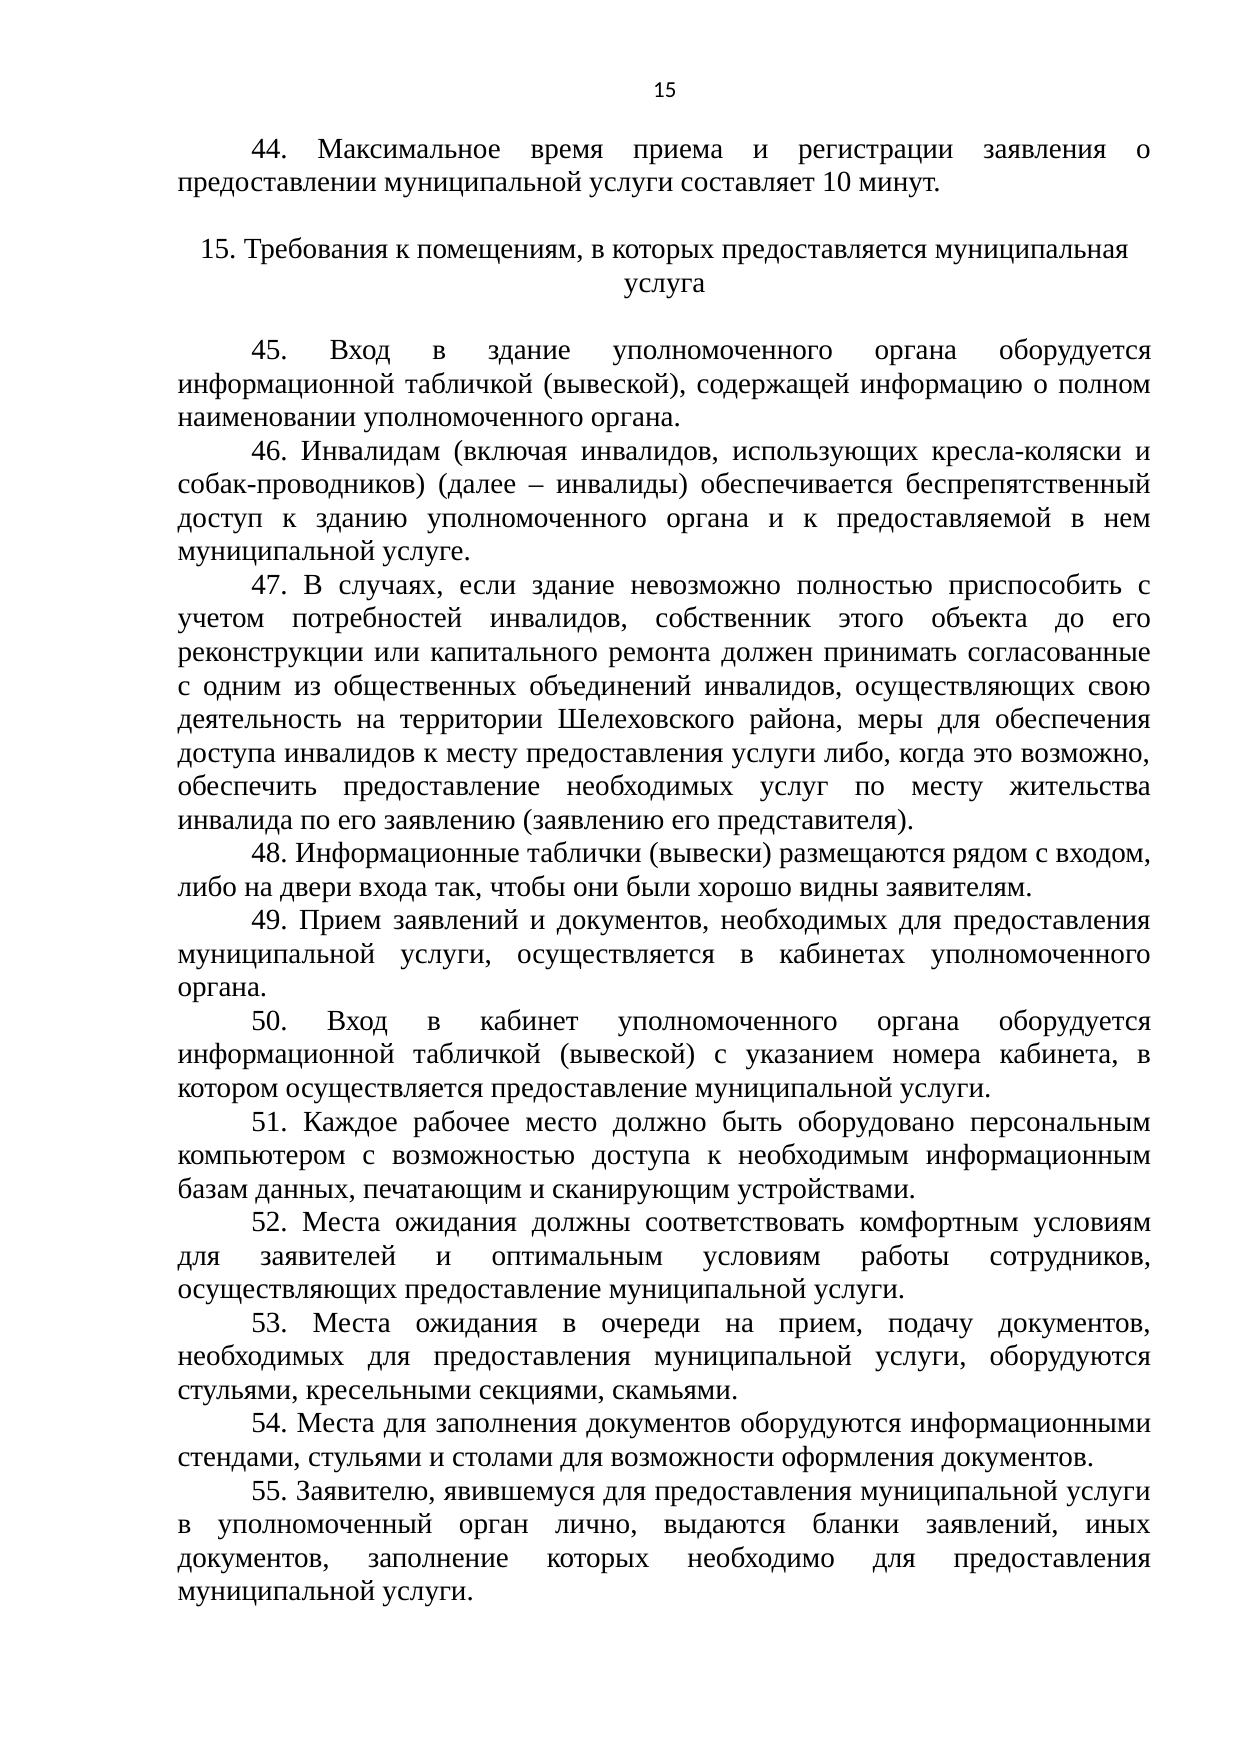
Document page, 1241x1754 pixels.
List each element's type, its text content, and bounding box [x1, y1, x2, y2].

text 47. В случаях, если здание невозможно полностью приспособить с учетом потребностей инвалидов, собственник этого объекта до его реконструкции или капитального ремонта должен принимать согласованные с одним из общественных объединений инвалидов, осуществляющих свою деятельность на территории Шелеховского района, меры для обеспечения доступа инвалидов к месту предоставления услуги либо, когда это возможно, обеспечить предоставление необходимых услуг по месту жительства инвалида по его заявлению (заявлению его представителя). [177, 567, 1152, 835]
text 51. Каждое рабочее место должно быть оборудовано персональным компьютером с возможностью доступа к необходимым информационным базам данных, печатающим и сканирующим устройствами. [177, 1104, 1152, 1204]
text 50. Вход в кабинет уполномоченного органа оборудуется информационной табличкой (вывеской) с указанием номера кабинета, в котором осуществляется предоставление муниципальной услуги. [177, 1003, 1152, 1104]
text 55. Заявителю, явившемуся для предоставления муниципальной услуги в уполномоченный орган лично, выдаются бланки заявлений, иных документов, заполнение которых необходимо для предоставления муниципальной услуги. [177, 1473, 1152, 1607]
text 46. Инвалидам (включая инвалидов, использующих кресла-коляски и собак-проводников) (далее – инвалиды) обеспечивается беспрепятственный доступ к зданию уполномоченного органа и к предоставляемой в нем муниципальной услуге. [177, 433, 1152, 567]
text 52. Места ожидания должны соответствовать комфортным условиям для заявителей и оптимальным условиям работы сотрудников, осуществляющих предоставление муниципальной услуги. [177, 1204, 1152, 1305]
text 15. Требования к помещениям, в которых предоставляется муниципальная услуга [177, 232, 1152, 299]
text 53. Места ожидания в очереди на прием, подачу документов, необходимых для предоставления муниципальной услуги, оборудуются стульями, кресельными секциями, скамьями. [177, 1305, 1152, 1406]
text 45. Вход в здание уполномоченного органа оборудуется информационной табличкой (вывеской), содержащей информацию о полном наименовании уполномоченного органа. [177, 332, 1152, 433]
text 44. Максимальное время приема и регистрации заявления о предоставлении муниципальной услуги составляет 10 минут. [177, 131, 1152, 198]
text 54. Места для заполнения документов оборудуются информационными стендами, стульями и столами для возможности оформления документов. [177, 1406, 1152, 1473]
text 49. Прием заявлений и документов, необходимых для предоставления муниципальной услуги, осуществляется в кабинетах уполномоченного органа. [177, 902, 1152, 1003]
text 48. Информационные таблички (вывески) размещаются рядом с входом, либо на двери входа так, чтобы они были хорошо видны заявителям. [177, 835, 1152, 902]
